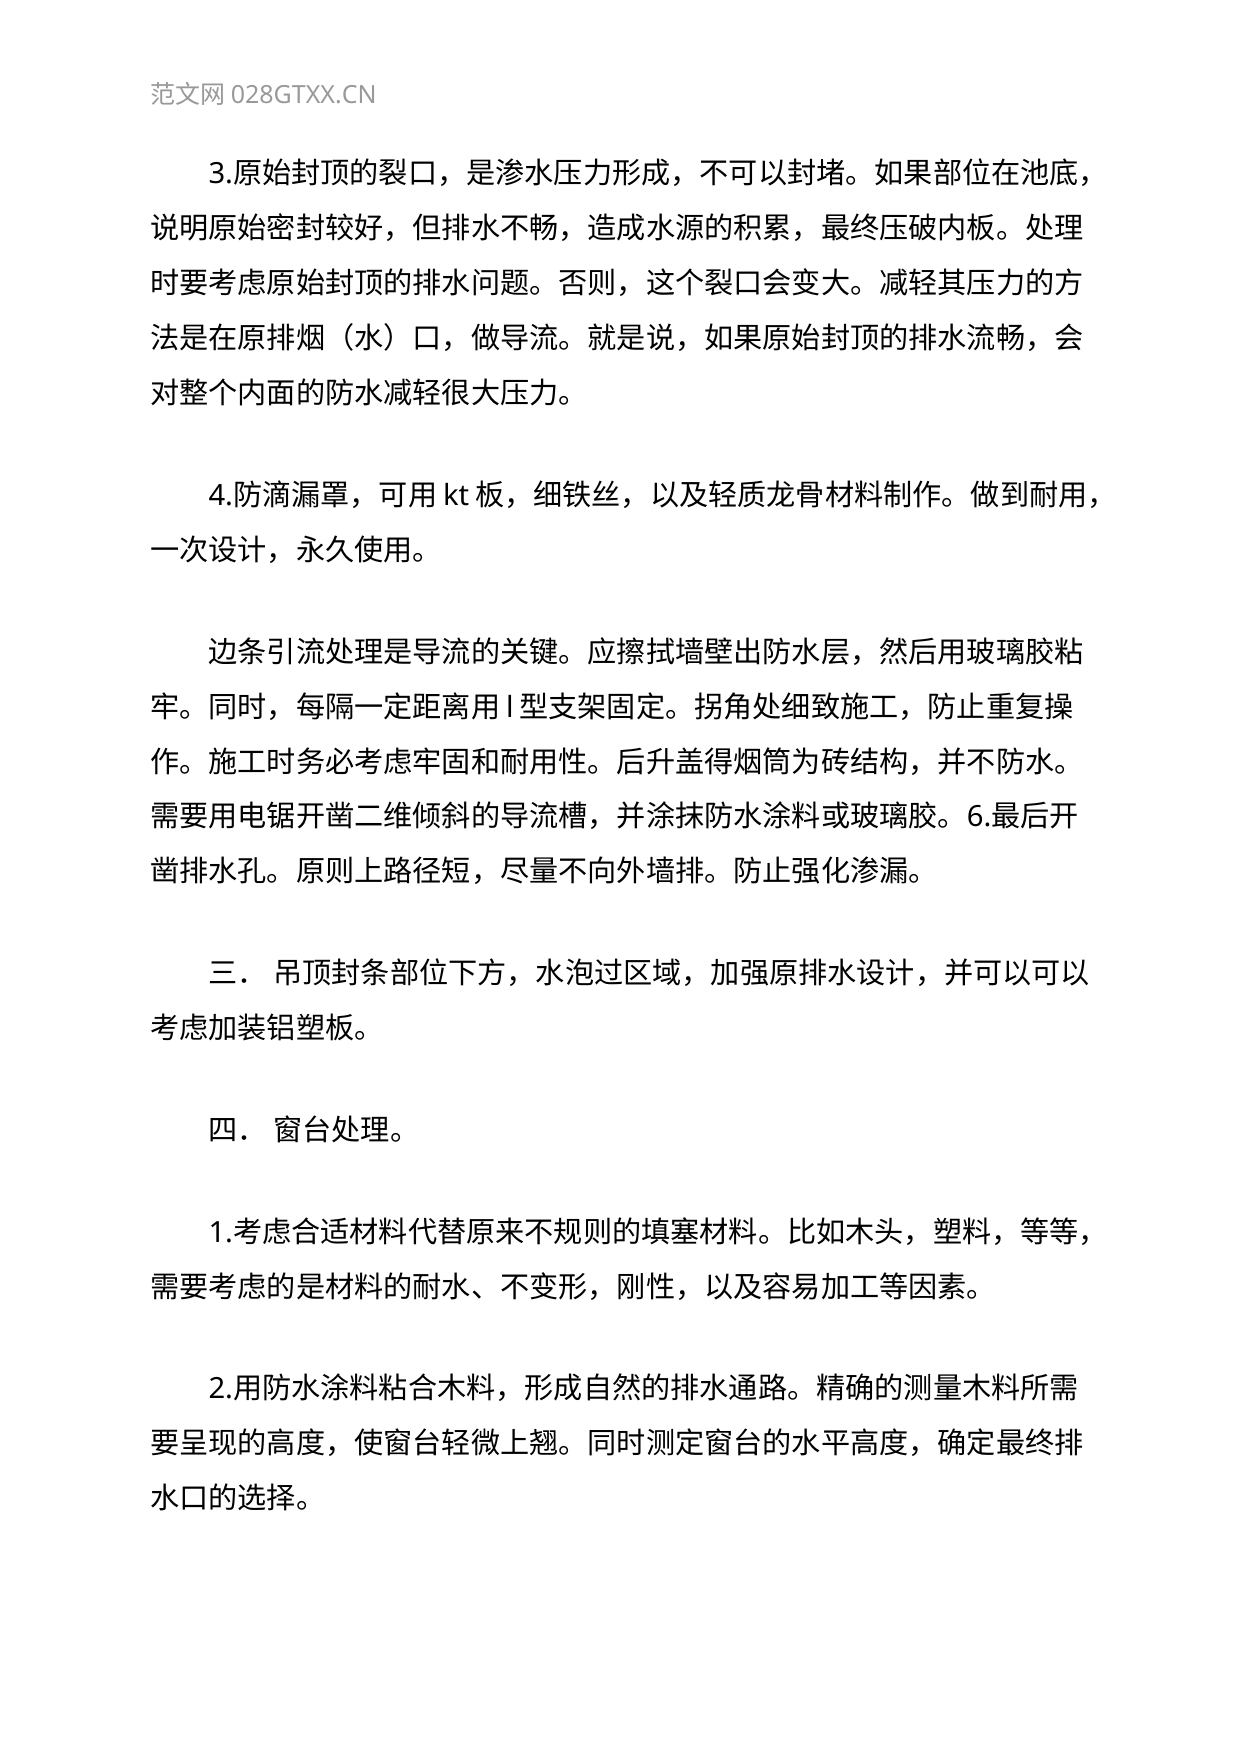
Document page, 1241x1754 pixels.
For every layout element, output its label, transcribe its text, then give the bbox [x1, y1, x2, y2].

text 三． 吊顶封条部位下方，水泡过区域，加强原排水设计，并可以可以考虑加装铝塑板。 [150, 950, 1090, 1047]
text 四． 窗台处理。 [150, 1106, 1090, 1149]
text 1.考虑合适材料代替原来不规则的填塞材料。比如木头，塑料，等等，需要考虑的是材料的耐水、不变形，刚性，以及容易加工等因素。 [150, 1208, 1090, 1306]
text 4.防滴漏罩，可用kt板，细铁丝，以及轻质龙骨材料制作。做到耐用，一次设计，永久使用。 [150, 471, 1090, 569]
text 边条引流处理是导流的关键。应擦拭墙壁出防水层，然后用玻璃胶粘牢。同时，每隔一定距离用l型支架固定。拐角处细致施工，防止重复操作。施工时务必考虑牢固和耐用性。后升盖得烟筒为砖结构，并不防水。需要用电锯开凿二维倾斜的导流槽，并涂抹防水涂料或玻璃胶。6.最后开凿排水孔。原则上路径短，尽量不向外墙排。防止强化渗漏。 [150, 628, 1090, 890]
text 3.原始封顶的裂口，是渗水压力形成，不可以封堵。如果部位在池底，说明原始密封较好，但排水不畅，造成水源的积累，最终压破内板。处理时要考虑原始封顶的排水问题。否则，这个裂口会变大。减轻其压力的方法是在原排烟（水）口，做导流。就是说，如果原始封顶的排水流畅，会对整个内面的防水减轻很大压力。 [150, 150, 1090, 412]
text 2.用防水涂料粘合木料，形成自然的排水通路。精确的测量木料所需要呈现的高度，使窗台轻微上翘。同时测定窗台的水平高度，确定最终排水口的选择。 [150, 1365, 1090, 1517]
